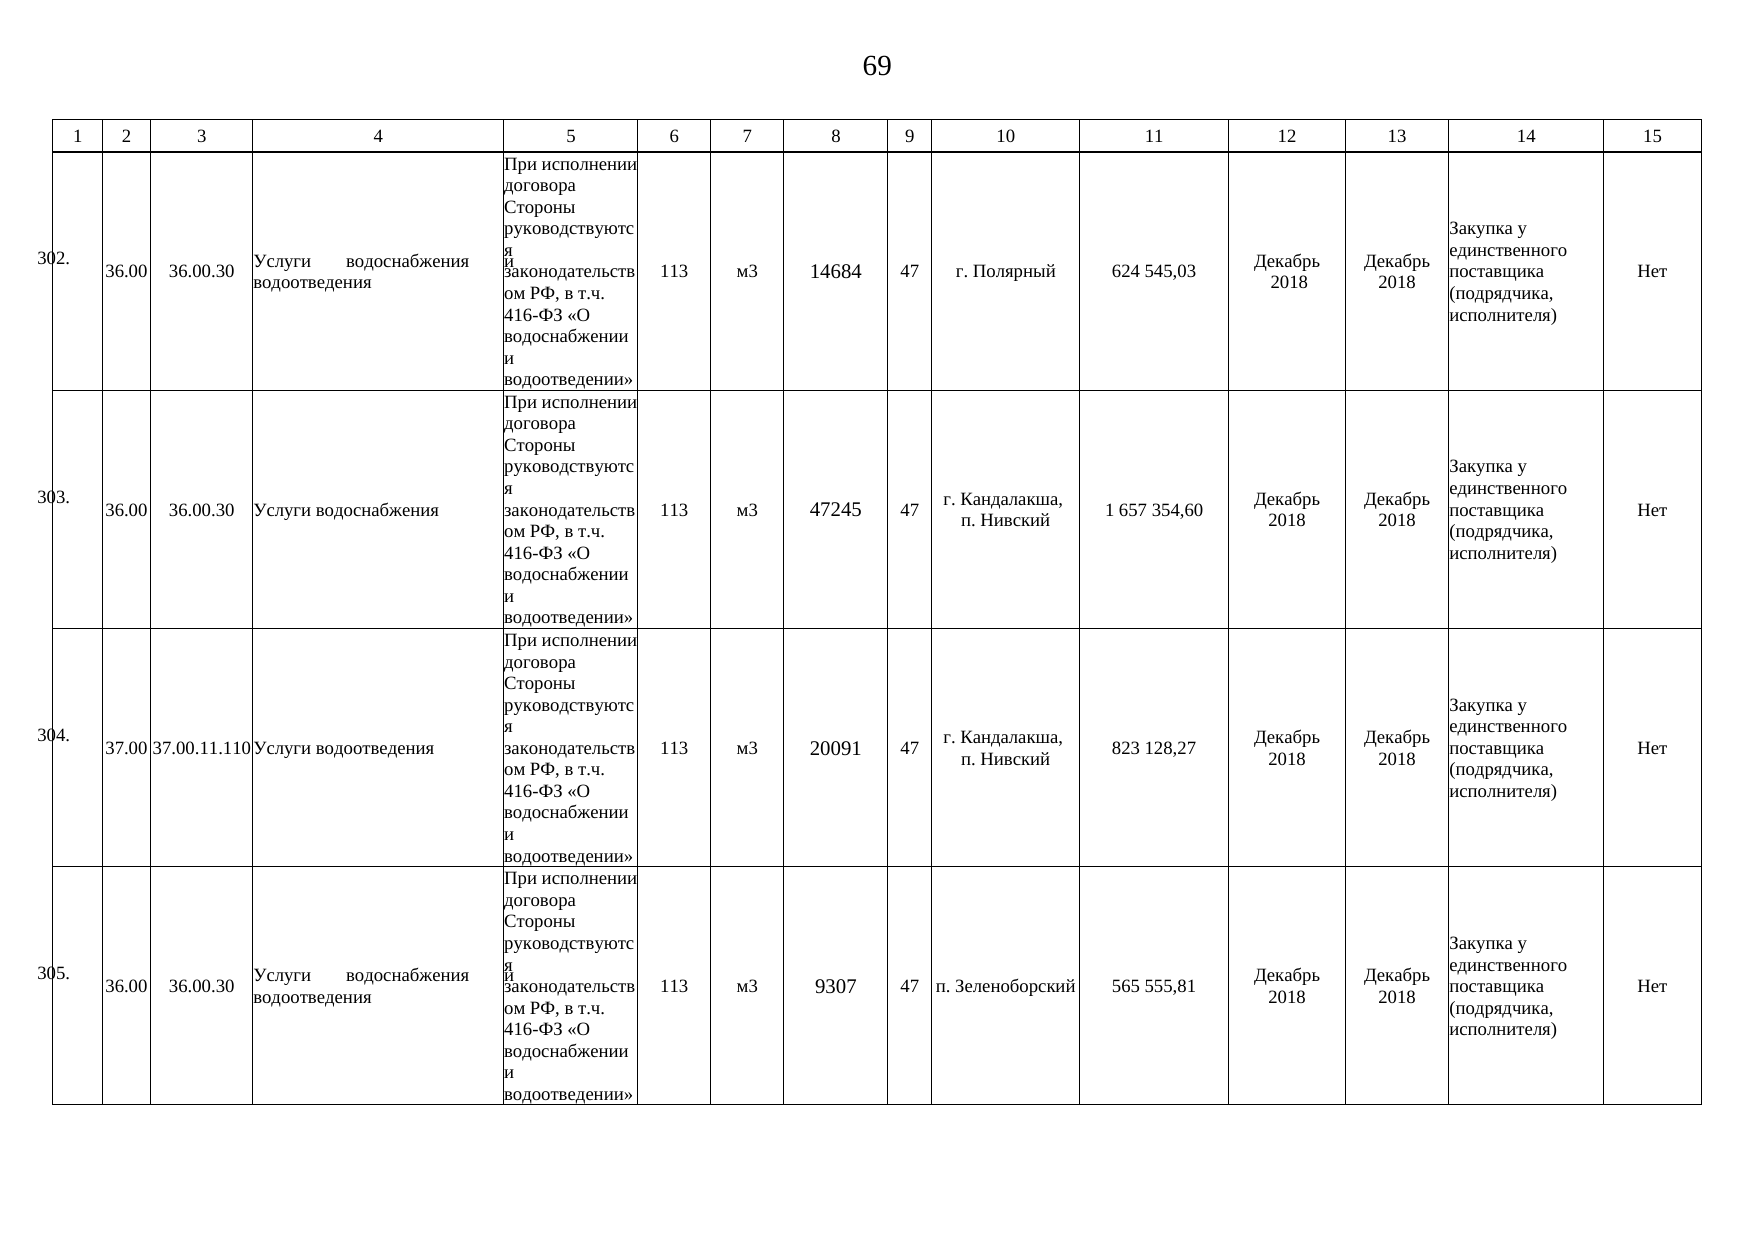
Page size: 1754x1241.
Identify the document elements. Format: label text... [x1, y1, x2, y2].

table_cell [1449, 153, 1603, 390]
table_header 14 [1449, 120, 1603, 151]
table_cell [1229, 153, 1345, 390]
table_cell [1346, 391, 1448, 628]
table_header 3 [151, 120, 252, 151]
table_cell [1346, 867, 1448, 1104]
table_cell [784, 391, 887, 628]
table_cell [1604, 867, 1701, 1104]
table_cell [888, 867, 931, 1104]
table_header 2 [103, 120, 150, 151]
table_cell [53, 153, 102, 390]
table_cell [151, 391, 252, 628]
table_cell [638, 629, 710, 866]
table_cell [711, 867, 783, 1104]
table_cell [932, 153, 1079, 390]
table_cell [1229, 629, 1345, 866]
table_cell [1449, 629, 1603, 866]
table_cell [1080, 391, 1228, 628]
table_header 10 [932, 120, 1079, 151]
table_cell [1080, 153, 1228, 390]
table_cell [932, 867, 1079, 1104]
table_header 7 [711, 120, 783, 151]
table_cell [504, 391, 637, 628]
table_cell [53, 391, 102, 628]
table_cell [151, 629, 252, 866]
table_header 15 [1604, 120, 1701, 151]
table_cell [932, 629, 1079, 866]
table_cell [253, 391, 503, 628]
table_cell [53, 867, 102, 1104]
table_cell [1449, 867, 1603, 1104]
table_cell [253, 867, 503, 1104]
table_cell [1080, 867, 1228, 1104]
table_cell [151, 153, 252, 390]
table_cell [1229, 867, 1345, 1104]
table_header 11 [1080, 120, 1228, 151]
table_header 4 [253, 120, 503, 151]
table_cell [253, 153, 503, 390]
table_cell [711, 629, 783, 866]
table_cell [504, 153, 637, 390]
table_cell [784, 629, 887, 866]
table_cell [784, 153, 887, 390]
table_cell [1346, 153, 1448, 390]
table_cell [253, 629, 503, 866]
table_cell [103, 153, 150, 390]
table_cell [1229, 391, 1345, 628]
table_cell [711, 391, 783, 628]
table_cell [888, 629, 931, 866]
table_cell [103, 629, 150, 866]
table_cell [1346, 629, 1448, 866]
table_header 5 [504, 120, 637, 151]
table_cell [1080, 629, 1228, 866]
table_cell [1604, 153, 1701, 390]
table_header 13 [1346, 120, 1448, 151]
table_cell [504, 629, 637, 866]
table_header 6 [638, 120, 710, 151]
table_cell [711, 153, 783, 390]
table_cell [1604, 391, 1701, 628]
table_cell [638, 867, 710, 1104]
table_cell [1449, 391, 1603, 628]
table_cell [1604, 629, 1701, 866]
table_header 12 [1229, 120, 1345, 151]
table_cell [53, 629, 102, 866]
table_header 8 [784, 120, 887, 151]
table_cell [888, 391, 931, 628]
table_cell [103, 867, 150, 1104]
table_header 9 [888, 120, 931, 151]
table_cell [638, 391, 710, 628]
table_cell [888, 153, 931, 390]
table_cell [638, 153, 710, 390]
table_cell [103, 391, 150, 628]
table_header 1 [53, 120, 102, 151]
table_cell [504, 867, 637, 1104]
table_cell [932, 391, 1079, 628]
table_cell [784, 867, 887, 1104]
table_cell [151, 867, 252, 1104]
